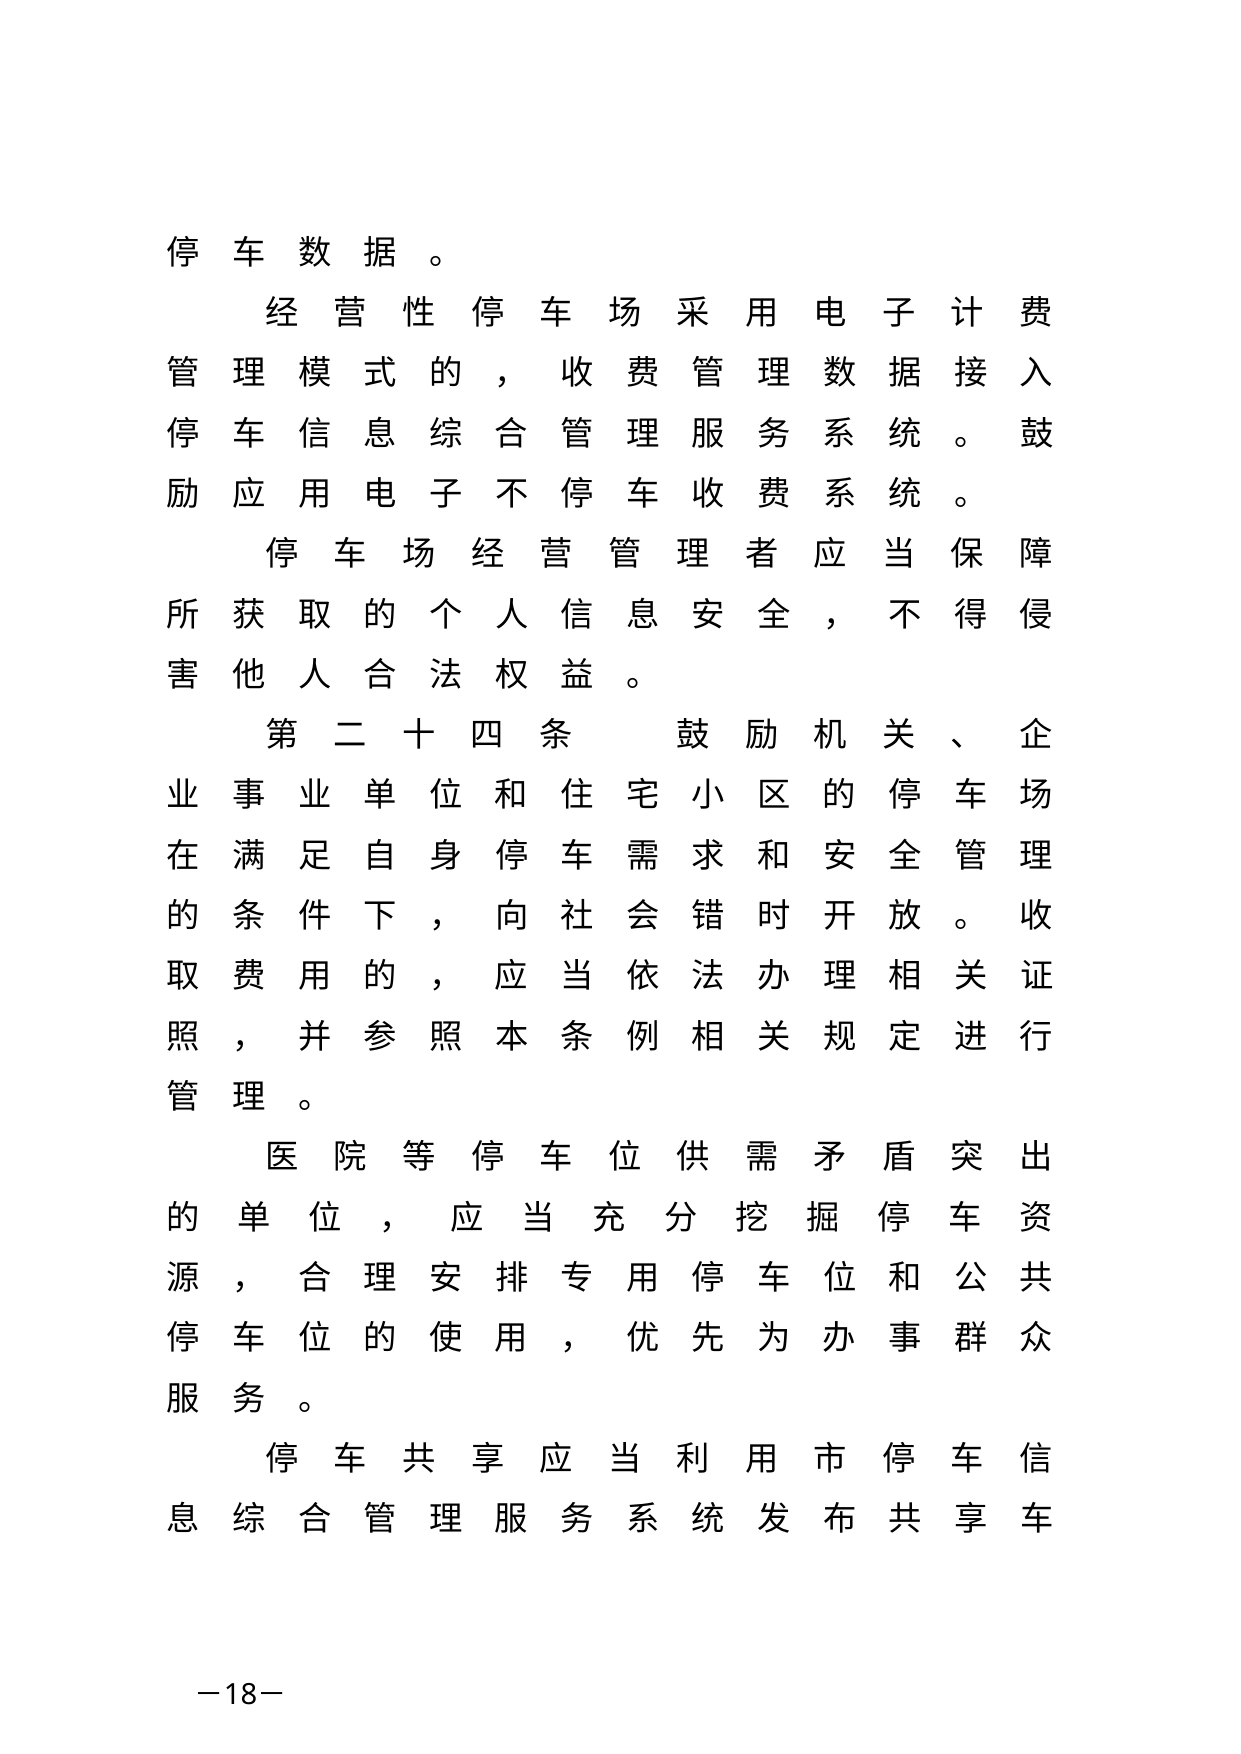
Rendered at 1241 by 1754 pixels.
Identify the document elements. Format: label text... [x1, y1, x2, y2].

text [167, 219, 1085, 280]
text 医院等停车位供需矛盾突出的单位，应当充分挖掘停车资源，合理安排专用停车位和公共停车位的使用，优先为办事群众服务。 [167, 1124, 1085, 1426]
text 停车场经营管理者应当保障所获取的个人信息安全，不得侵害他人合法权益。 [167, 521, 1085, 702]
text 经营性停车场采用电子计费管理模式的，收费管理数据接入停车信息综合管理服务系统。鼓励应用电子不停车收费系统。 [167, 280, 1085, 521]
text 第二十四条 鼓励机关、企业事业单位和住宅小区的停车场在满足自身停车需求和安全管理的条件下，向社会错时开放。收取费用的，应当依法办理相关证照，并参照本条例相关规定进行管理。 [167, 702, 1085, 1124]
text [167, 1426, 1085, 1546]
